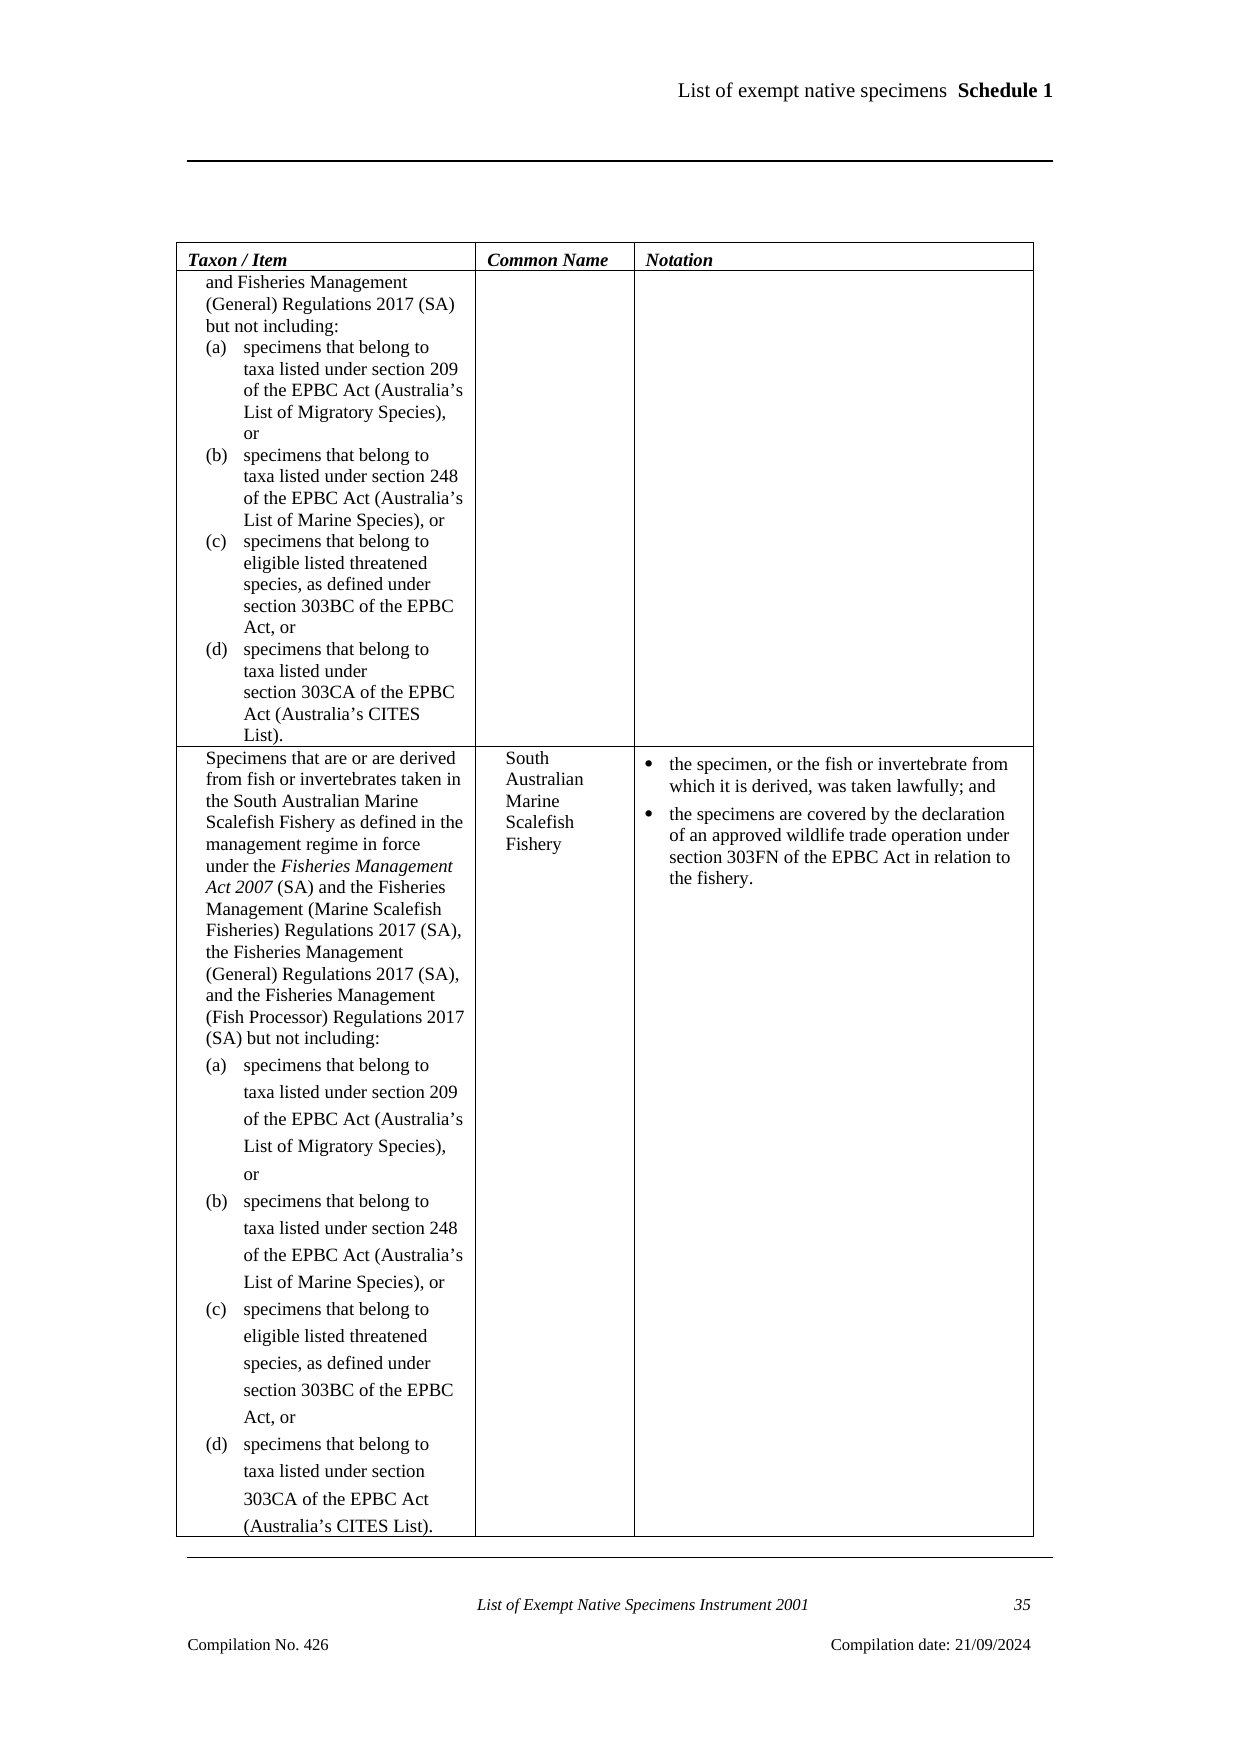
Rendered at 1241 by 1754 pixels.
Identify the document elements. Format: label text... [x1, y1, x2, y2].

table_header Taxon / Item [177, 243, 475, 270]
table_cell Specimens that are or are derived from fish or invertebrates taken in the South Australian Marine Scalefish Fishery as defined in the management regime in force under the Fisheries Management Act 2007 (SA) and the Fisheries Management (Marine Scalefish Fisheries) Regulations 2017 (SA), the Fisheries Management (General) Regulations 2017 (SA), and the Fisheries Management (Fish Processor) Regulations 2017 (SA) but not including: (a) specimens that belong to taxa listed under section 209 of the EPBC Act (Australia’s List of Migratory Species), or (b) specimens that belong to taxa listed under section 248 of the EPBC Act (Australia’s List of Marine Species), or (c) specimens that belong to eligible listed threatened species, as defined under section 303BC of the EPBC Act, or (d) specimens that belong to taxa listed under section 303CA of the EPBC Act (Australia’s CITES List). [177, 747, 475, 1536]
table_cell South Australian Marine Scalefish Fishery [476, 747, 634, 1536]
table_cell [476, 271, 634, 746]
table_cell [177, 271, 475, 746]
table_header Common Name [476, 243, 634, 270]
table_cell  the specimen, or the fish or invertebrate from which it is derived, was taken lawfully; and  the specimens are covered by the declaration of an approved wildlife trade operation under section 303FN of the EPBC Act in relation to the fishery. [635, 747, 1033, 1536]
table_header Notation [635, 243, 1033, 270]
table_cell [635, 271, 1033, 746]
